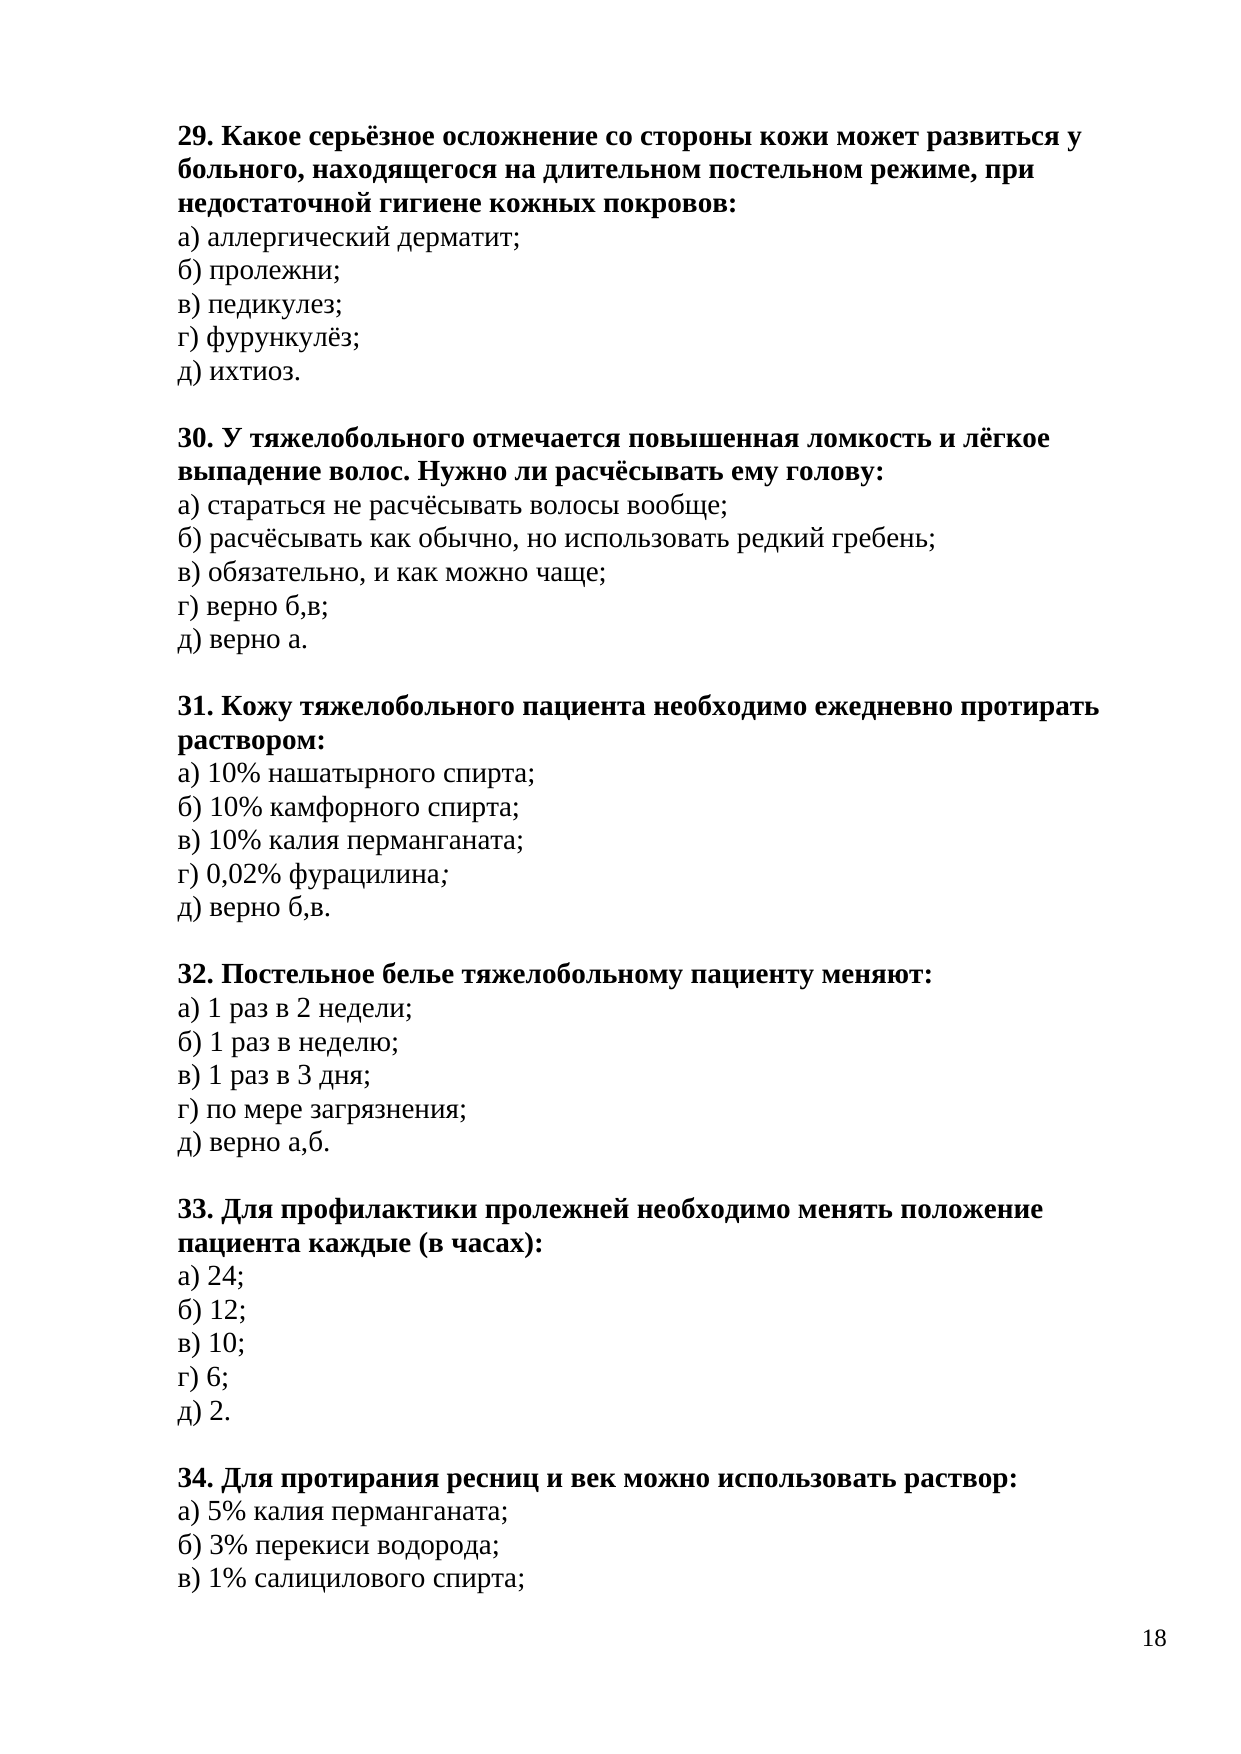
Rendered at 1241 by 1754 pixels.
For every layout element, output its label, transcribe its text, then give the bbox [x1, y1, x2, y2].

text д) верно а. [177, 621, 1167, 655]
text 30. У тяжелобольного отмечается повышенная ломкость и лёгкое выпадение волос. Нужно ли расчёсывать ему голову: [177, 420, 1167, 487]
text в) 1% салицилового спирта; [177, 1560, 1167, 1594]
text г) 6; [177, 1359, 1167, 1393]
text д) верно а,б. [177, 1124, 1167, 1158]
text б) 10% камфорного спирта; [177, 789, 1167, 822]
text б) 1 раз в неделю; [177, 1024, 1167, 1057]
text в) обязательно, и как можно чаще; [177, 554, 1167, 588]
text г) 0,02% фурацилина; [177, 856, 1167, 889]
text 31. Кожу тяжелобольного пациента необходимо ежедневно протирать раствором: [177, 688, 1167, 755]
text а) аллергический дерматит; [177, 219, 1167, 252]
text д) 2. [177, 1393, 1167, 1426]
text в) 10% калия перманганата; [177, 822, 1167, 856]
text б) расчёсывать как обычно, но использовать редкий гребень; [177, 521, 1167, 554]
text в) 10; [177, 1326, 1167, 1359]
text в) 1 раз в 3 дня; [177, 1057, 1167, 1091]
text г) по мере загрязнения; [177, 1091, 1167, 1124]
text б) пролежни; [177, 252, 1167, 286]
text д) ихтиоз. [177, 353, 1167, 386]
text 33. Для профилактики пролежней необходимо менять положение пациента каждые (в часах): [177, 1191, 1167, 1258]
text г) фурункулёз; [177, 319, 1167, 353]
text а) стараться не расчёсывать волосы вообще; [177, 487, 1167, 521]
text а) 24; [177, 1258, 1167, 1292]
text в) педикулез; [177, 286, 1167, 319]
text а) 1 раз в 2 недели; [177, 990, 1167, 1024]
text 32. Постельное белье тяжелобольному пациенту меняют: [177, 957, 1167, 990]
text б) 3% перекиси водорода; [177, 1527, 1167, 1560]
text а) 5% калия перманганата; [177, 1493, 1167, 1527]
text 34. Для протирания ресниц и век можно использовать раствор: [177, 1460, 1167, 1493]
text а) 10% нашатырного спирта; [177, 755, 1167, 789]
text 29. Какое серьёзное осложнение со стороны кожи может развиться у больного, находящегося на длительном постельном режиме, при недостаточной гигиене кожных покровов: [177, 118, 1167, 219]
text г) верно б,в; [177, 588, 1167, 621]
text б) 12; [177, 1292, 1167, 1326]
text д) верно б,в. [177, 889, 1167, 923]
